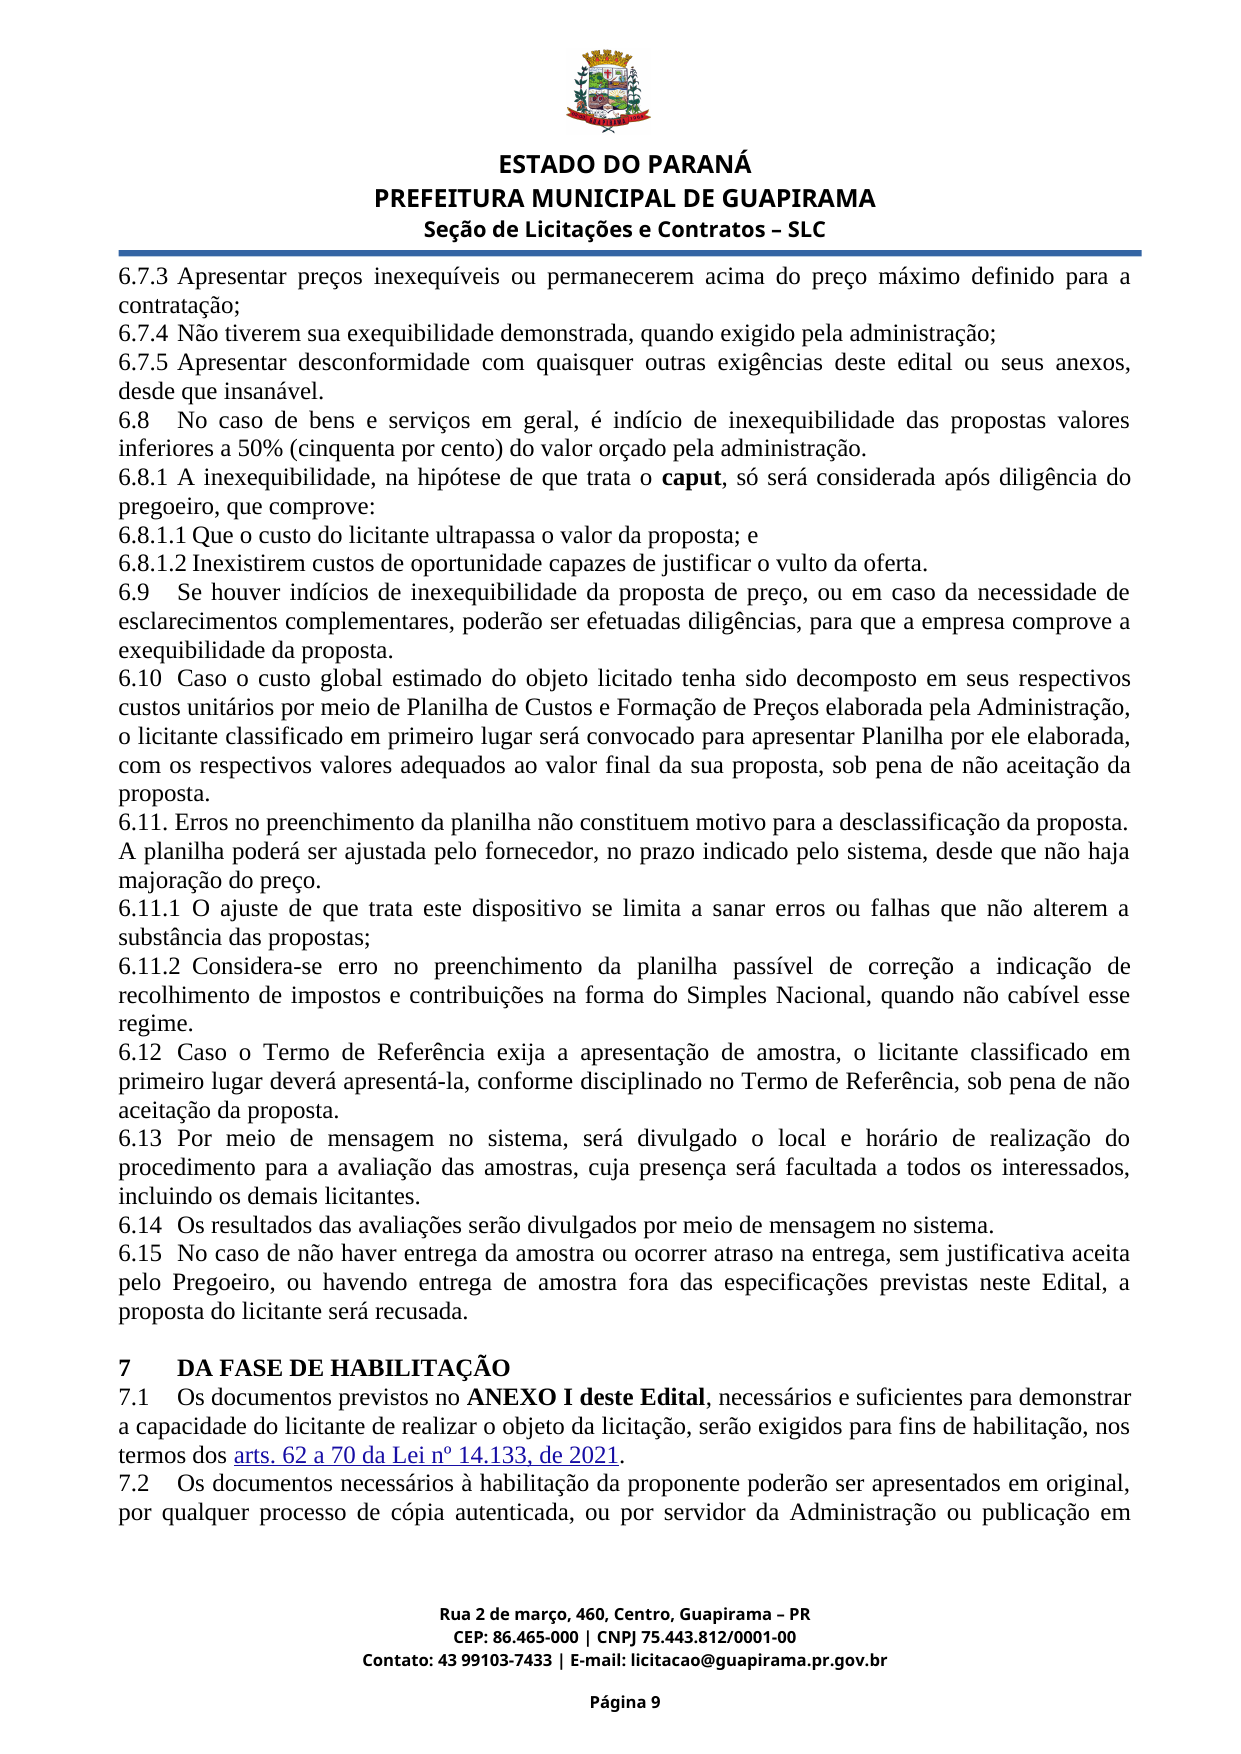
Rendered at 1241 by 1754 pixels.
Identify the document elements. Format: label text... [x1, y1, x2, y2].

text A planilha poderá ser ajustada pelo fornecedor, no prazo indicado pelo sistema, desde que não haja majoração do preço. [118, 836, 1132, 893]
text 6.9 Se houver indícios de inexequibilidade da proposta de preço, ou em caso da necessidade de esclarecimentos complementares, poderão ser efetuadas diligências, para que a empresa comprove a exequibilidade da proposta. [118, 577, 1132, 663]
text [118, 1468, 1132, 1526]
text 6.11. Erros no preenchimento da planilha não constituem motivo para a desclassificação da proposta. [118, 807, 1132, 836]
text 6.13 Por meio de mensagem no sistema, será divulgado o local e horário de realização do procedimento para a avaliação das amostras, cuja presença será facultada a todos os interessados, incluindo os demais licitantes. [118, 1123, 1132, 1210]
text 6.14 Os resultados das avaliações serão divulgados por meio de mensagem no sistema. [118, 1210, 1132, 1238]
text 6.11.2 Considera-se erro no preenchimento da planilha passível de correção a indicação de recolhimento de impostos e contribuições na forma do Simples Nacional, quando não cabível esse regime. [118, 951, 1132, 1037]
picture [565, 48, 652, 135]
text 6.8 No caso de bens e serviços em geral, é indício de inexequibilidade das propostas valores inferiores a 50% (cinquenta por cento) do valor orçado pela administração. [118, 405, 1132, 462]
text 6.8.1.1 Que o custo do licitante ultrapassa o valor da proposta; e [118, 520, 1132, 548]
text 6.10 Caso o custo global estimado do objeto licitado tenha sido decomposto em seus respectivos custos unitários por meio de Planilha de Custos e Formação de Preços elaborada pela Administração, o licitante classificado em primeiro lugar será convocado para apresentar Planilha por ele elaborada, com os respectivos valores adequados ao valor final da sua proposta, sob pena de não aceitação da proposta. [118, 663, 1132, 807]
text 6.7.5 Apresentar desconformidade com quaisquer outras exigências deste edital ou seus anexos, desde que insanável. [118, 347, 1132, 405]
text 6.15 No caso de não haver entrega da amostra ou ocorrer atraso na entrega, sem justificativa aceita pelo Pregoeiro, ou havendo entrega de amostra fora das especificações previstas neste Edital, a proposta do licitante será recusada. [118, 1238, 1132, 1325]
text 6.8.1 A inexequibilidade, na hipótese de que trata o caput, só será considerada após diligência do pregoeiro, que comprove: [118, 462, 1132, 520]
text 7.1 Os documentos previstos no ANEXO I deste Edital, necessários e suficientes para demonstrar a capacidade do licitante de realizar o objeto da licitação, serão exigidos para fins de habilitação, nos termos dos arts. 62 a 70 da Lei nº 14.133, de 2021. [118, 1382, 1132, 1468]
text 6.11.1 O ajuste de que trata este dispositivo se limita a sanar erros ou falhas que não alterem a substância das propostas; [118, 893, 1132, 951]
text 6.8.1.2 Inexistirem custos de oportunidade capazes de justificar o vulto da oferta. [118, 548, 1132, 577]
text 7 DA FASE DE HABILITAÇÃO [118, 1353, 1132, 1382]
text 6.7.4 Não tiverem sua exequibilidade demonstrada, quando exigido pela administração; [118, 318, 1132, 347]
text 6.12 Caso o Termo de Referência exija a apresentação de amostra, o licitante classificado em primeiro lugar deverá apresentá-la, conforme disciplinado no Termo de Referência, sob pena de não aceitação da proposta. [118, 1037, 1132, 1123]
text 6.7.3 Apresentar preços inexequíveis ou permanecerem acima do preço máximo definido para a contratação; [118, 261, 1132, 318]
